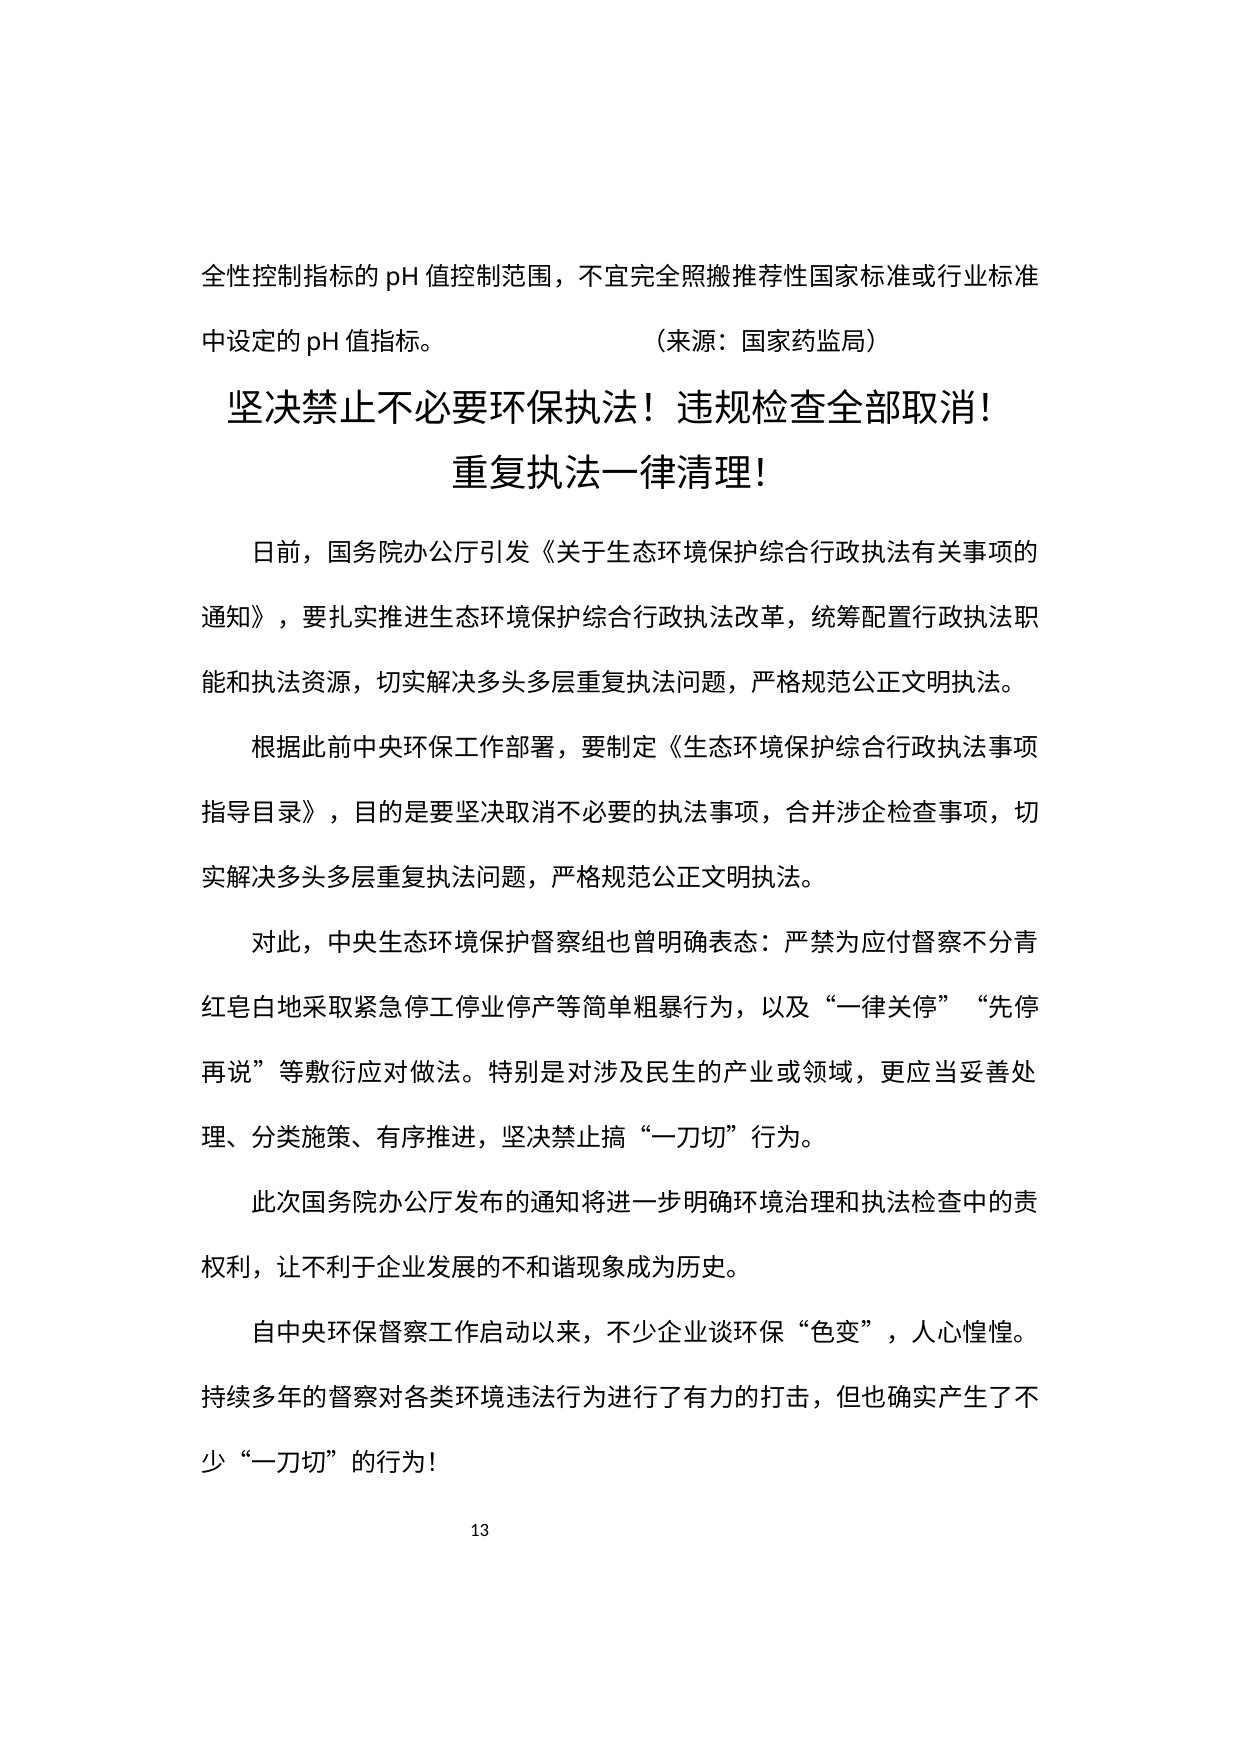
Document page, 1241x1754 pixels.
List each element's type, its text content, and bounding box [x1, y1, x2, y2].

text 对此，中央生态环境保护督察组也曾明确表态：严禁为应付督察不分青红皂白地采取紧急停工停业停产等简单粗暴行为，以及“一律关停”“先停再说”等敷衍应对做法。特别是对涉及民生的产业或领域，更应当妥善处理、分类施策、有序推进，坚决禁止搞“一刀切”行为。 [201, 908, 1039, 1168]
text 坚决禁止不必要环保执法！违规检查全部取消！ [201, 372, 1039, 437]
text 自中央环保督察工作启动以来，不少企业谈环保“色变”，人心惶惶。持续多年的督察对各类环境违法行为进行了有力的打击，但也确实产生了不少“一刀切”的行为！ [201, 1298, 1039, 1493]
text 此次国务院办公厅发布的通知将进一步明确环境治理和执法检查中的责权利，让不利于企业发展的不和谐现象成为历史。 [201, 1168, 1039, 1298]
text 根据此前中央环保工作部署，要制定《生态环境保护综合行政执法事项指导目录》，目的是要坚决取消不必要的执法事项，合并涉企检查事项，切实解决多头多层重复执法问题，严格规范公正文明执法。 [201, 713, 1039, 908]
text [201, 242, 1039, 372]
text 重复执法一律清理！ [201, 437, 1039, 502]
text 日前，国务院办公厅引发《关于生态环境保护综合行政执法有关事项的通知》，要扎实推进生态环境保护综合行政执法改革，统筹配置行政执法职能和执法资源，切实解决多头多层重复执法问题，严格规范公正文明执法。 [201, 518, 1039, 713]
